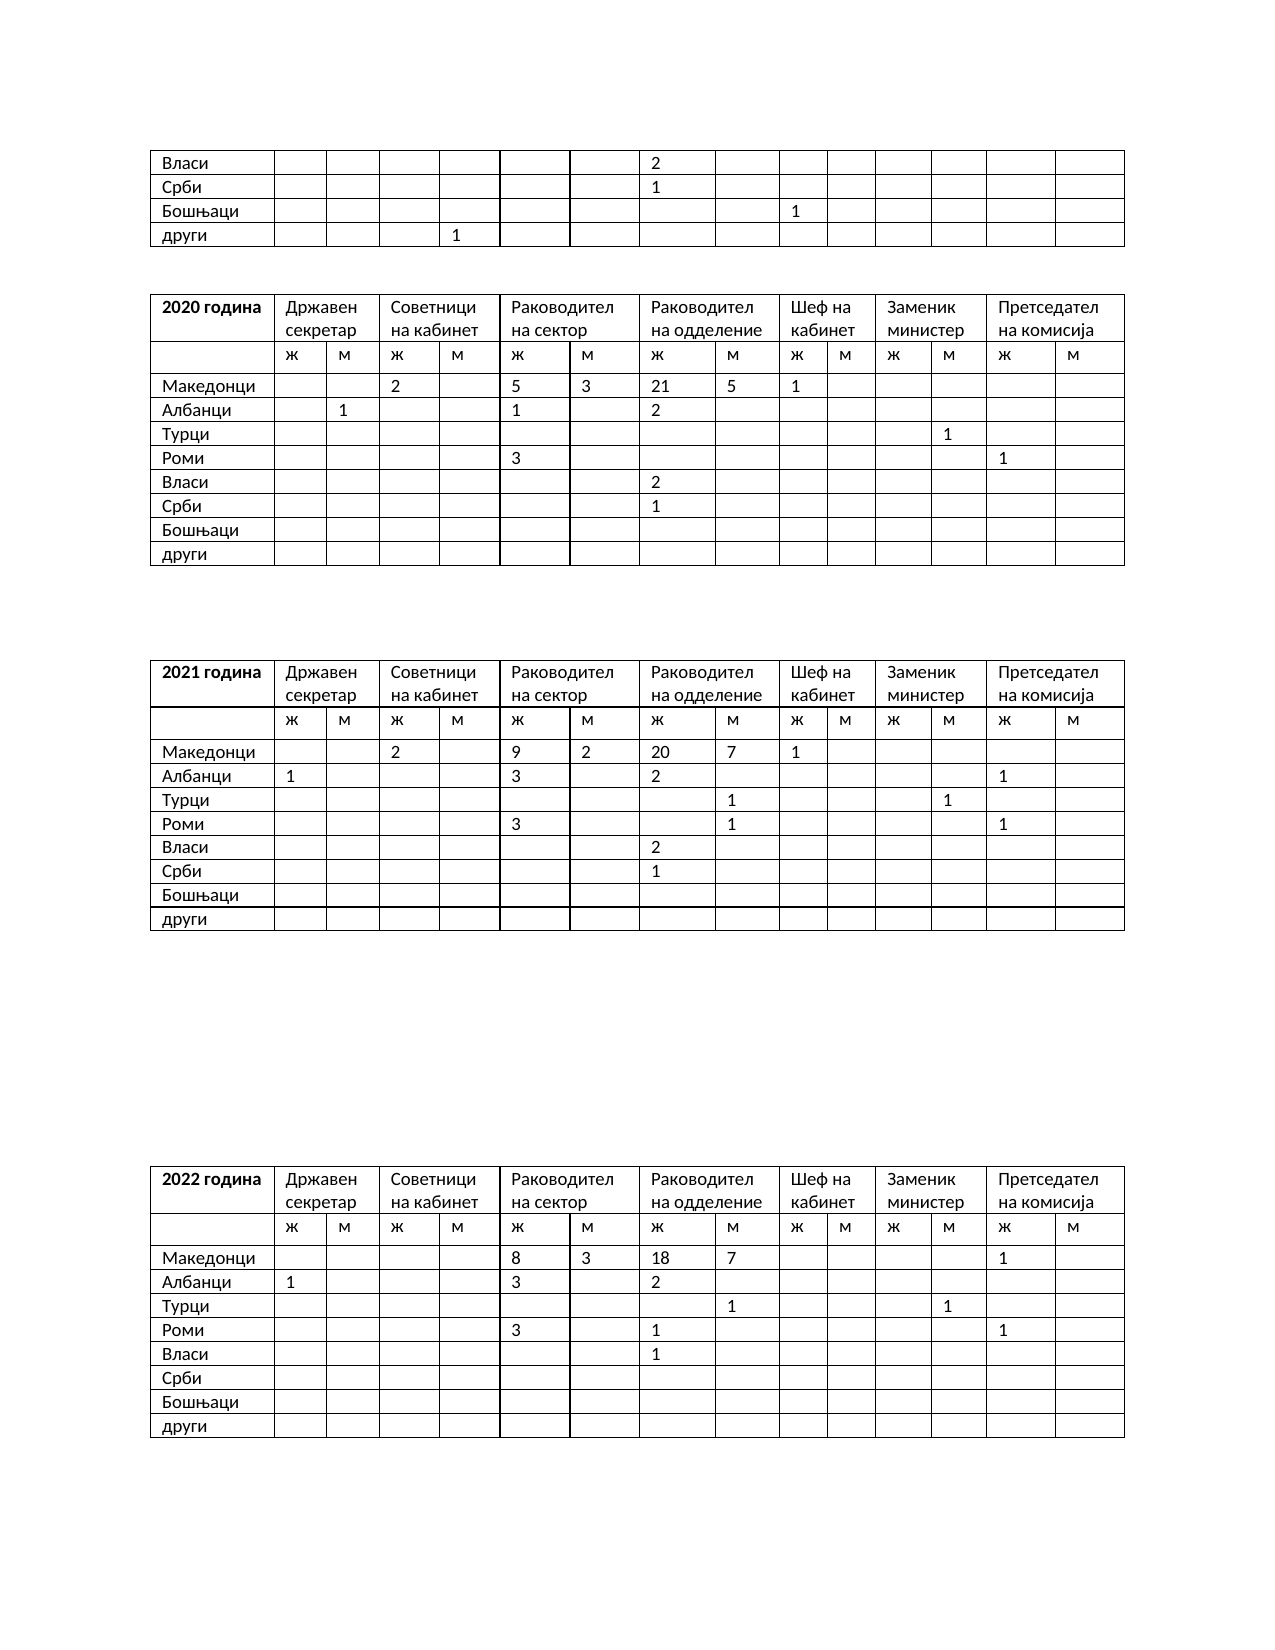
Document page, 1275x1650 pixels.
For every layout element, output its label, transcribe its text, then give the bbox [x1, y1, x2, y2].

table_cell [640, 518, 715, 541]
table_cell Турци [151, 422, 274, 445]
table_cell [1056, 1246, 1124, 1269]
table_cell [380, 908, 439, 930]
table_cell Албанци [151, 1270, 274, 1293]
table_cell [571, 1366, 639, 1389]
table_cell 1 [716, 812, 779, 834]
table_cell [440, 1342, 499, 1365]
table_cell [327, 518, 379, 541]
table_cell ж [640, 708, 715, 739]
table_cell [327, 151, 379, 174]
table_cell [987, 422, 1055, 445]
table_cell [987, 788, 1055, 811]
table_cell [932, 1270, 986, 1293]
table_cell [571, 1270, 639, 1293]
table_header Заменик министер [876, 295, 986, 341]
table_cell [828, 398, 875, 421]
table_cell [571, 398, 639, 421]
table_cell [327, 446, 379, 469]
table_cell [571, 764, 639, 787]
table_cell [716, 542, 779, 565]
table_cell [932, 518, 986, 541]
table_cell [828, 1318, 875, 1341]
table_cell [380, 175, 439, 198]
table_cell Власи [151, 1342, 274, 1365]
table_cell [932, 908, 986, 930]
table_cell [932, 740, 986, 763]
table_cell [501, 151, 569, 174]
table_cell [640, 908, 715, 930]
table_cell Бошњаци [151, 199, 274, 222]
table_header Раководител на сектор [501, 661, 639, 706]
table_cell [380, 446, 439, 469]
table_cell [716, 1390, 779, 1413]
table_cell [716, 175, 779, 198]
table_cell [571, 223, 639, 246]
table_cell ж [876, 1214, 931, 1245]
table_cell [380, 884, 439, 906]
table_cell [640, 788, 715, 811]
table_cell [571, 1390, 639, 1413]
table_cell [987, 175, 1055, 198]
table_cell [780, 1270, 827, 1293]
table_cell м [828, 708, 875, 739]
table_cell Срби [151, 494, 274, 517]
table_cell [380, 518, 439, 541]
table_cell [571, 494, 639, 517]
table_cell Турци [151, 1294, 274, 1317]
table_cell ж [275, 1214, 326, 1245]
table_cell м [440, 708, 499, 739]
table_cell [571, 788, 639, 811]
table_cell 8 [501, 1246, 569, 1269]
table_cell [1056, 398, 1124, 421]
table_cell ж [987, 708, 1055, 739]
table_cell [1056, 1342, 1124, 1365]
table_cell [987, 836, 1055, 858]
table_cell [780, 494, 827, 517]
table_cell [327, 812, 379, 834]
table_cell [440, 788, 499, 811]
table_cell [876, 494, 931, 517]
table_cell 1 [275, 1270, 326, 1293]
table_cell [780, 884, 827, 906]
table_cell [876, 446, 931, 469]
table_cell ж [876, 708, 931, 739]
table_cell [876, 1342, 931, 1365]
table_cell 2 [380, 374, 439, 397]
table_cell м [440, 1214, 499, 1245]
table_cell 1 [932, 1294, 986, 1317]
table_cell [716, 518, 779, 541]
table_cell [501, 908, 569, 930]
table_cell [501, 1366, 569, 1389]
table_cell [716, 199, 779, 222]
table_cell [987, 884, 1055, 906]
table_cell 3 [571, 374, 639, 397]
table_cell 5 [716, 374, 779, 397]
table_cell [1056, 422, 1124, 445]
table_cell [780, 1414, 827, 1437]
table_cell [828, 788, 875, 811]
table_cell [327, 1318, 379, 1341]
table_cell 1 [932, 422, 986, 445]
table_cell [501, 422, 569, 445]
table_cell [440, 1294, 499, 1317]
table_cell [440, 542, 499, 565]
table_cell [932, 151, 986, 174]
table_cell 1 [640, 175, 715, 198]
table_cell [501, 884, 569, 906]
table_cell ж [780, 708, 827, 739]
table_cell [327, 836, 379, 858]
table_cell [501, 518, 569, 541]
table_cell [440, 884, 499, 906]
table_cell [571, 908, 639, 930]
table_cell [327, 1342, 379, 1365]
table_cell [1056, 1294, 1124, 1317]
table_cell [275, 1318, 326, 1341]
table_cell 1 [640, 1318, 715, 1341]
table_cell [716, 151, 779, 174]
table_cell [1056, 884, 1124, 906]
table_cell [876, 398, 931, 421]
table_cell [780, 812, 827, 834]
table_cell [1056, 836, 1124, 858]
table_cell [780, 175, 827, 198]
table_cell ж [380, 342, 439, 373]
table_cell [828, 764, 875, 787]
table_cell 1 [640, 860, 715, 882]
table_cell [571, 542, 639, 565]
table_cell [828, 860, 875, 882]
table_cell Македонци [151, 374, 274, 397]
table_cell [1056, 764, 1124, 787]
table_cell [987, 151, 1055, 174]
table_cell 7 [716, 1246, 779, 1269]
table_cell ж [640, 1214, 715, 1245]
table_cell ж [780, 1214, 827, 1245]
table_header Шеф на кабинет [780, 295, 875, 341]
table_cell [876, 374, 931, 397]
table_header Раководител на сектор [501, 1167, 639, 1213]
table_cell [640, 1294, 715, 1317]
table_cell [327, 223, 379, 246]
table_cell [380, 1366, 439, 1389]
table_cell [1056, 446, 1124, 469]
table_cell [828, 518, 875, 541]
table_cell [640, 446, 715, 469]
table_header Раководител на одделение [640, 1167, 779, 1213]
table_cell [440, 1366, 499, 1389]
table_cell м [571, 1214, 639, 1245]
table_cell [571, 1342, 639, 1365]
table_cell [440, 740, 499, 763]
table_cell [275, 1390, 326, 1413]
table_cell [1056, 542, 1124, 565]
table_cell [932, 1246, 986, 1269]
table_cell [932, 542, 986, 565]
table_cell [828, 884, 875, 906]
table_cell [987, 1390, 1055, 1413]
table_cell м [932, 708, 986, 739]
table_cell [151, 1214, 274, 1245]
table_cell [780, 422, 827, 445]
table_cell [932, 175, 986, 198]
table_cell [876, 542, 931, 565]
table_cell 1 [932, 788, 986, 811]
table_header Заменик министер [876, 661, 986, 706]
table_cell [1056, 908, 1124, 930]
table_cell [716, 1270, 779, 1293]
table_cell [828, 175, 875, 198]
table_cell [876, 470, 931, 493]
table_cell [275, 223, 326, 246]
table_cell [828, 542, 875, 565]
table_cell [640, 884, 715, 906]
table_header Раководител на одделение [640, 661, 779, 706]
table_cell [275, 1414, 326, 1437]
table_cell [380, 788, 439, 811]
table_cell м [716, 708, 779, 739]
table_cell [828, 151, 875, 174]
table_cell [327, 1294, 379, 1317]
table_header Претседател на комисија [987, 295, 1124, 341]
table_cell [780, 1294, 827, 1317]
table_cell [640, 199, 715, 222]
table_cell [876, 908, 931, 930]
table_cell [380, 1342, 439, 1365]
table_cell [828, 812, 875, 834]
table_cell [932, 446, 986, 469]
table_cell [987, 1270, 1055, 1293]
table_cell м [327, 1214, 379, 1245]
table_cell [1056, 494, 1124, 517]
table_cell [327, 374, 379, 397]
table_cell [327, 494, 379, 517]
table_cell [571, 151, 639, 174]
table_cell [828, 470, 875, 493]
table_cell Роми [151, 446, 274, 469]
table_cell [828, 1366, 875, 1389]
table_header Раководител на одделение [640, 295, 779, 341]
table_cell [275, 1342, 326, 1365]
table_header Советници на кабинет [380, 661, 499, 706]
table_cell м [716, 1214, 779, 1245]
table_cell [780, 223, 827, 246]
table_cell [932, 836, 986, 858]
table_cell 1 [987, 764, 1055, 787]
table_cell [275, 740, 326, 763]
table_cell [932, 812, 986, 834]
table_cell [501, 1342, 569, 1365]
table_cell [876, 884, 931, 906]
table_cell [440, 836, 499, 858]
table_cell [275, 398, 326, 421]
table_cell [275, 788, 326, 811]
table_cell [327, 1414, 379, 1437]
table_header Раководител на сектор [501, 295, 639, 341]
table_cell [780, 398, 827, 421]
table_cell 1 [987, 1318, 1055, 1341]
table_cell ж [501, 1214, 569, 1245]
table_cell [987, 740, 1055, 763]
table_cell [440, 812, 499, 834]
table_cell [828, 1390, 875, 1413]
table_cell [876, 151, 931, 174]
table_cell [151, 708, 274, 739]
table_cell други [151, 908, 274, 930]
table_cell [380, 1318, 439, 1341]
table_cell [275, 470, 326, 493]
table_cell [440, 1390, 499, 1413]
table_cell Роми [151, 1318, 274, 1341]
table_cell [828, 1246, 875, 1269]
table_cell [275, 860, 326, 882]
table_cell ж [501, 708, 569, 739]
table_cell 1 [327, 398, 379, 421]
table_cell [440, 398, 499, 421]
table_cell ж [640, 342, 715, 373]
table_cell [380, 812, 439, 834]
table_cell [440, 518, 499, 541]
table_cell [828, 199, 875, 222]
table_cell [640, 812, 715, 834]
table_cell [716, 860, 779, 882]
table_cell [716, 422, 779, 445]
table_cell [571, 884, 639, 906]
table_cell Власи [151, 151, 274, 174]
table_cell [716, 884, 779, 906]
table_header Советници на кабинет [380, 1167, 499, 1213]
table_cell м [932, 1214, 986, 1245]
table_cell [828, 422, 875, 445]
table_cell [780, 542, 827, 565]
table_header 2021 година [151, 661, 274, 706]
table_cell [571, 175, 639, 198]
table_cell 1 [640, 494, 715, 517]
table_cell [932, 223, 986, 246]
table_cell [275, 151, 326, 174]
table_cell [932, 1366, 986, 1389]
table_cell [327, 422, 379, 445]
table_cell 1 [501, 398, 569, 421]
table_cell [501, 470, 569, 493]
table_cell [571, 422, 639, 445]
table_header Шеф на кабинет [780, 1167, 875, 1213]
table_cell 1 [440, 223, 499, 246]
table_cell [932, 1390, 986, 1413]
table_cell [327, 860, 379, 882]
table_cell Бошњаци [151, 518, 274, 541]
table_cell [987, 470, 1055, 493]
table_cell [380, 764, 439, 787]
table_cell [501, 199, 569, 222]
table_cell [1056, 812, 1124, 834]
table_cell [327, 908, 379, 930]
table_cell [327, 764, 379, 787]
table_cell [1056, 1414, 1124, 1437]
table_cell [327, 1246, 379, 1269]
table_cell Македонци [151, 740, 274, 763]
table_cell м [1056, 708, 1124, 739]
table_cell [327, 740, 379, 763]
table_cell 1 [716, 788, 779, 811]
table_cell Бошњаци [151, 884, 274, 906]
table_cell [780, 836, 827, 858]
table_cell ж [275, 708, 326, 739]
table_cell [780, 1390, 827, 1413]
table_cell [501, 542, 569, 565]
table_cell [987, 1342, 1055, 1365]
table_cell Власи [151, 836, 274, 858]
table_cell [327, 1270, 379, 1293]
table_cell [876, 1246, 931, 1269]
table_cell [501, 1294, 569, 1317]
table_cell [440, 494, 499, 517]
table_cell [1056, 518, 1124, 541]
table_cell [987, 908, 1055, 930]
table_cell [987, 199, 1055, 222]
table_cell м [440, 342, 499, 373]
table_cell [716, 836, 779, 858]
table_header Претседател на комисија [987, 1167, 1124, 1213]
table_cell [932, 884, 986, 906]
table_cell Власи [151, 470, 274, 493]
table_cell [716, 1366, 779, 1389]
table_cell [571, 812, 639, 834]
table_cell други [151, 223, 274, 246]
table_cell [1056, 199, 1124, 222]
table_cell м [1056, 342, 1124, 373]
table_cell [380, 398, 439, 421]
table_cell [876, 518, 931, 541]
table_cell [1056, 1390, 1124, 1413]
table_cell [932, 860, 986, 882]
table_cell [876, 1366, 931, 1389]
table_cell [275, 1294, 326, 1317]
table_cell [501, 175, 569, 198]
table_cell [1056, 740, 1124, 763]
table_cell [275, 908, 326, 930]
table_cell 2 [640, 836, 715, 858]
table_cell [327, 1390, 379, 1413]
table_cell [440, 1318, 499, 1341]
table_cell [828, 223, 875, 246]
table_cell [780, 1246, 827, 1269]
table_cell [828, 908, 875, 930]
table_cell [327, 542, 379, 565]
table_cell [876, 836, 931, 858]
table_header 2022 година [151, 1167, 274, 1213]
table_cell [571, 199, 639, 222]
table_cell [828, 374, 875, 397]
table_cell [987, 860, 1055, 882]
table_cell Македонци [151, 1246, 274, 1269]
table_cell [932, 398, 986, 421]
table_cell [987, 542, 1055, 565]
table_cell [440, 151, 499, 174]
table_cell [440, 175, 499, 198]
table_cell [1056, 1318, 1124, 1341]
table_cell [932, 1414, 986, 1437]
table_cell м [327, 342, 379, 373]
table_cell 7 [716, 740, 779, 763]
table_cell [987, 518, 1055, 541]
table_cell [275, 374, 326, 397]
table_cell м [1056, 1214, 1124, 1245]
table_cell [876, 175, 931, 198]
table_cell [380, 151, 439, 174]
table_cell [327, 199, 379, 222]
table_cell [275, 518, 326, 541]
table_header Шеф на кабинет [780, 661, 875, 706]
table_cell 1 [780, 199, 827, 222]
table_cell 1 [780, 374, 827, 397]
table_cell [440, 374, 499, 397]
table_cell [828, 446, 875, 469]
table_cell 3 [501, 446, 569, 469]
table_cell Роми [151, 812, 274, 834]
table_cell [275, 494, 326, 517]
table_cell [440, 1246, 499, 1269]
table_cell [876, 1294, 931, 1317]
table_cell [440, 199, 499, 222]
table_cell [716, 446, 779, 469]
table_cell [571, 836, 639, 858]
table_cell 1 [640, 1342, 715, 1365]
table_cell 18 [640, 1246, 715, 1269]
table_cell [828, 1270, 875, 1293]
table_cell ж [501, 342, 569, 373]
table_cell [640, 542, 715, 565]
table_cell [716, 764, 779, 787]
table_cell [571, 446, 639, 469]
table_cell [327, 1366, 379, 1389]
table_cell [876, 860, 931, 882]
table_cell [987, 398, 1055, 421]
table_cell [1056, 860, 1124, 882]
table_cell [571, 860, 639, 882]
table_cell [1056, 223, 1124, 246]
table_cell [876, 1414, 931, 1437]
table_cell Албанци [151, 398, 274, 421]
table_cell 9 [501, 740, 569, 763]
table_cell [501, 494, 569, 517]
table_cell [932, 1318, 986, 1341]
table_cell [876, 223, 931, 246]
table_cell [716, 398, 779, 421]
table_cell [380, 1246, 439, 1269]
table_cell [275, 884, 326, 906]
table_cell [275, 446, 326, 469]
table_cell Срби [151, 1366, 274, 1389]
table_cell [501, 1414, 569, 1437]
table_cell м [327, 708, 379, 739]
table_cell [780, 151, 827, 174]
table_cell ж [380, 708, 439, 739]
table_cell [640, 1414, 715, 1437]
table_cell [275, 175, 326, 198]
table_cell [327, 175, 379, 198]
table_cell ж [987, 1214, 1055, 1245]
table_cell [828, 1342, 875, 1365]
table_cell ж [275, 342, 326, 373]
table_cell [932, 1342, 986, 1365]
table_cell [932, 470, 986, 493]
table_cell [1056, 1366, 1124, 1389]
table_cell [1056, 1270, 1124, 1293]
table_header Државен секретар [275, 295, 379, 341]
table_cell [780, 446, 827, 469]
table_cell [380, 422, 439, 445]
table_cell [380, 1390, 439, 1413]
table_cell [380, 223, 439, 246]
table_cell [780, 1342, 827, 1365]
table_cell [440, 1414, 499, 1437]
table_header Заменик министер [876, 1167, 986, 1213]
table_cell 20 [640, 740, 715, 763]
table_header Советници на кабинет [380, 295, 499, 341]
table_cell [716, 1414, 779, 1437]
table_cell м [932, 342, 986, 373]
table_cell ж [380, 1214, 439, 1245]
table_cell [501, 223, 569, 246]
table_cell [275, 1366, 326, 1389]
table_cell други [151, 1414, 274, 1437]
table_cell [327, 884, 379, 906]
table_cell [640, 422, 715, 445]
table_cell [327, 470, 379, 493]
table_cell 2 [640, 151, 715, 174]
table_cell [716, 1342, 779, 1365]
table_cell [876, 1318, 931, 1341]
table_cell 2 [640, 470, 715, 493]
table_cell [275, 422, 326, 445]
table_cell [640, 1390, 715, 1413]
table_cell [151, 342, 274, 373]
table_cell [440, 908, 499, 930]
table_cell [1056, 374, 1124, 397]
table_cell [380, 199, 439, 222]
table_cell 21 [640, 374, 715, 397]
table_header Државен секретар [275, 661, 379, 706]
table_cell [780, 860, 827, 882]
table_cell м [828, 342, 875, 373]
table_cell [876, 1390, 931, 1413]
table_cell [716, 223, 779, 246]
table_cell [987, 1366, 1055, 1389]
table_cell 3 [501, 812, 569, 834]
table_header Претседател на комисија [987, 661, 1124, 706]
table_cell [440, 446, 499, 469]
table_cell м [828, 1214, 875, 1245]
table_cell [780, 1318, 827, 1341]
table_cell [571, 1318, 639, 1341]
table_cell 1 [987, 1246, 1055, 1269]
table_header Државен секретар [275, 1167, 379, 1213]
table_cell [716, 494, 779, 517]
table_cell 1 [716, 1294, 779, 1317]
table_cell [571, 470, 639, 493]
table_cell [440, 1270, 499, 1293]
table_cell [828, 740, 875, 763]
table_cell 1 [275, 764, 326, 787]
table_cell 1 [780, 740, 827, 763]
table_cell [501, 860, 569, 882]
table_cell 2 [571, 740, 639, 763]
table_cell [380, 1294, 439, 1317]
table_cell [987, 374, 1055, 397]
table_cell ж [987, 342, 1055, 373]
table_cell [932, 764, 986, 787]
table_cell [327, 788, 379, 811]
table_cell [380, 470, 439, 493]
table_cell Срби [151, 175, 274, 198]
table_cell [876, 422, 931, 445]
table_cell 2 [640, 1270, 715, 1293]
table_cell [876, 199, 931, 222]
table_cell [987, 1294, 1055, 1317]
table_cell м [716, 342, 779, 373]
table_cell [640, 223, 715, 246]
table_cell [780, 764, 827, 787]
table_cell [501, 788, 569, 811]
table_header 2020 година [151, 295, 274, 341]
table_cell [780, 518, 827, 541]
table_cell [828, 494, 875, 517]
table_cell [440, 860, 499, 882]
table_cell [716, 908, 779, 930]
table_cell [1056, 151, 1124, 174]
table_cell [987, 1414, 1055, 1437]
table_cell 3 [501, 764, 569, 787]
table_cell [275, 1246, 326, 1269]
table_cell [380, 494, 439, 517]
table_cell [501, 1390, 569, 1413]
table_cell [440, 470, 499, 493]
table_cell [380, 1270, 439, 1293]
table_cell 2 [380, 740, 439, 763]
table_cell [1056, 470, 1124, 493]
table_cell [780, 908, 827, 930]
table_cell 1 [987, 446, 1055, 469]
table_cell 2 [640, 398, 715, 421]
table_cell [380, 1414, 439, 1437]
table_cell [876, 1270, 931, 1293]
table_cell ж [780, 342, 827, 373]
table_cell други [151, 542, 274, 565]
table_cell ж [876, 342, 931, 373]
table_cell [828, 836, 875, 858]
table_cell [380, 836, 439, 858]
table_cell [275, 812, 326, 834]
table_cell [828, 1414, 875, 1437]
table_cell Турци [151, 788, 274, 811]
table_cell Бошњаци [151, 1390, 274, 1413]
table_cell [932, 199, 986, 222]
table_cell [440, 422, 499, 445]
table_cell [876, 788, 931, 811]
table_cell [275, 199, 326, 222]
table_cell [275, 542, 326, 565]
table_cell [780, 788, 827, 811]
table_cell [987, 494, 1055, 517]
table_cell [640, 1366, 715, 1389]
table_cell 1 [987, 812, 1055, 834]
table_cell [275, 836, 326, 858]
table_cell [380, 860, 439, 882]
table_cell [571, 1294, 639, 1317]
table_cell [780, 470, 827, 493]
table_cell [828, 1294, 875, 1317]
table_cell [780, 1366, 827, 1389]
table_cell [876, 812, 931, 834]
table_cell [932, 494, 986, 517]
table_cell м [571, 708, 639, 739]
table_cell [380, 542, 439, 565]
table_cell [716, 470, 779, 493]
table_cell [501, 836, 569, 858]
table_cell м [571, 342, 639, 373]
table_cell [1056, 788, 1124, 811]
table_cell 2 [640, 764, 715, 787]
table_cell [932, 374, 986, 397]
table_cell Срби [151, 860, 274, 882]
table_cell [571, 1414, 639, 1437]
table_cell [716, 1318, 779, 1341]
table_cell 3 [571, 1246, 639, 1269]
table_cell [440, 764, 499, 787]
table_cell [876, 764, 931, 787]
table_cell 5 [501, 374, 569, 397]
table_cell Албанци [151, 764, 274, 787]
table_cell 3 [501, 1270, 569, 1293]
table_cell 3 [501, 1318, 569, 1341]
table_cell [571, 518, 639, 541]
table_cell [1056, 175, 1124, 198]
table_cell [987, 223, 1055, 246]
table_cell [876, 740, 931, 763]
